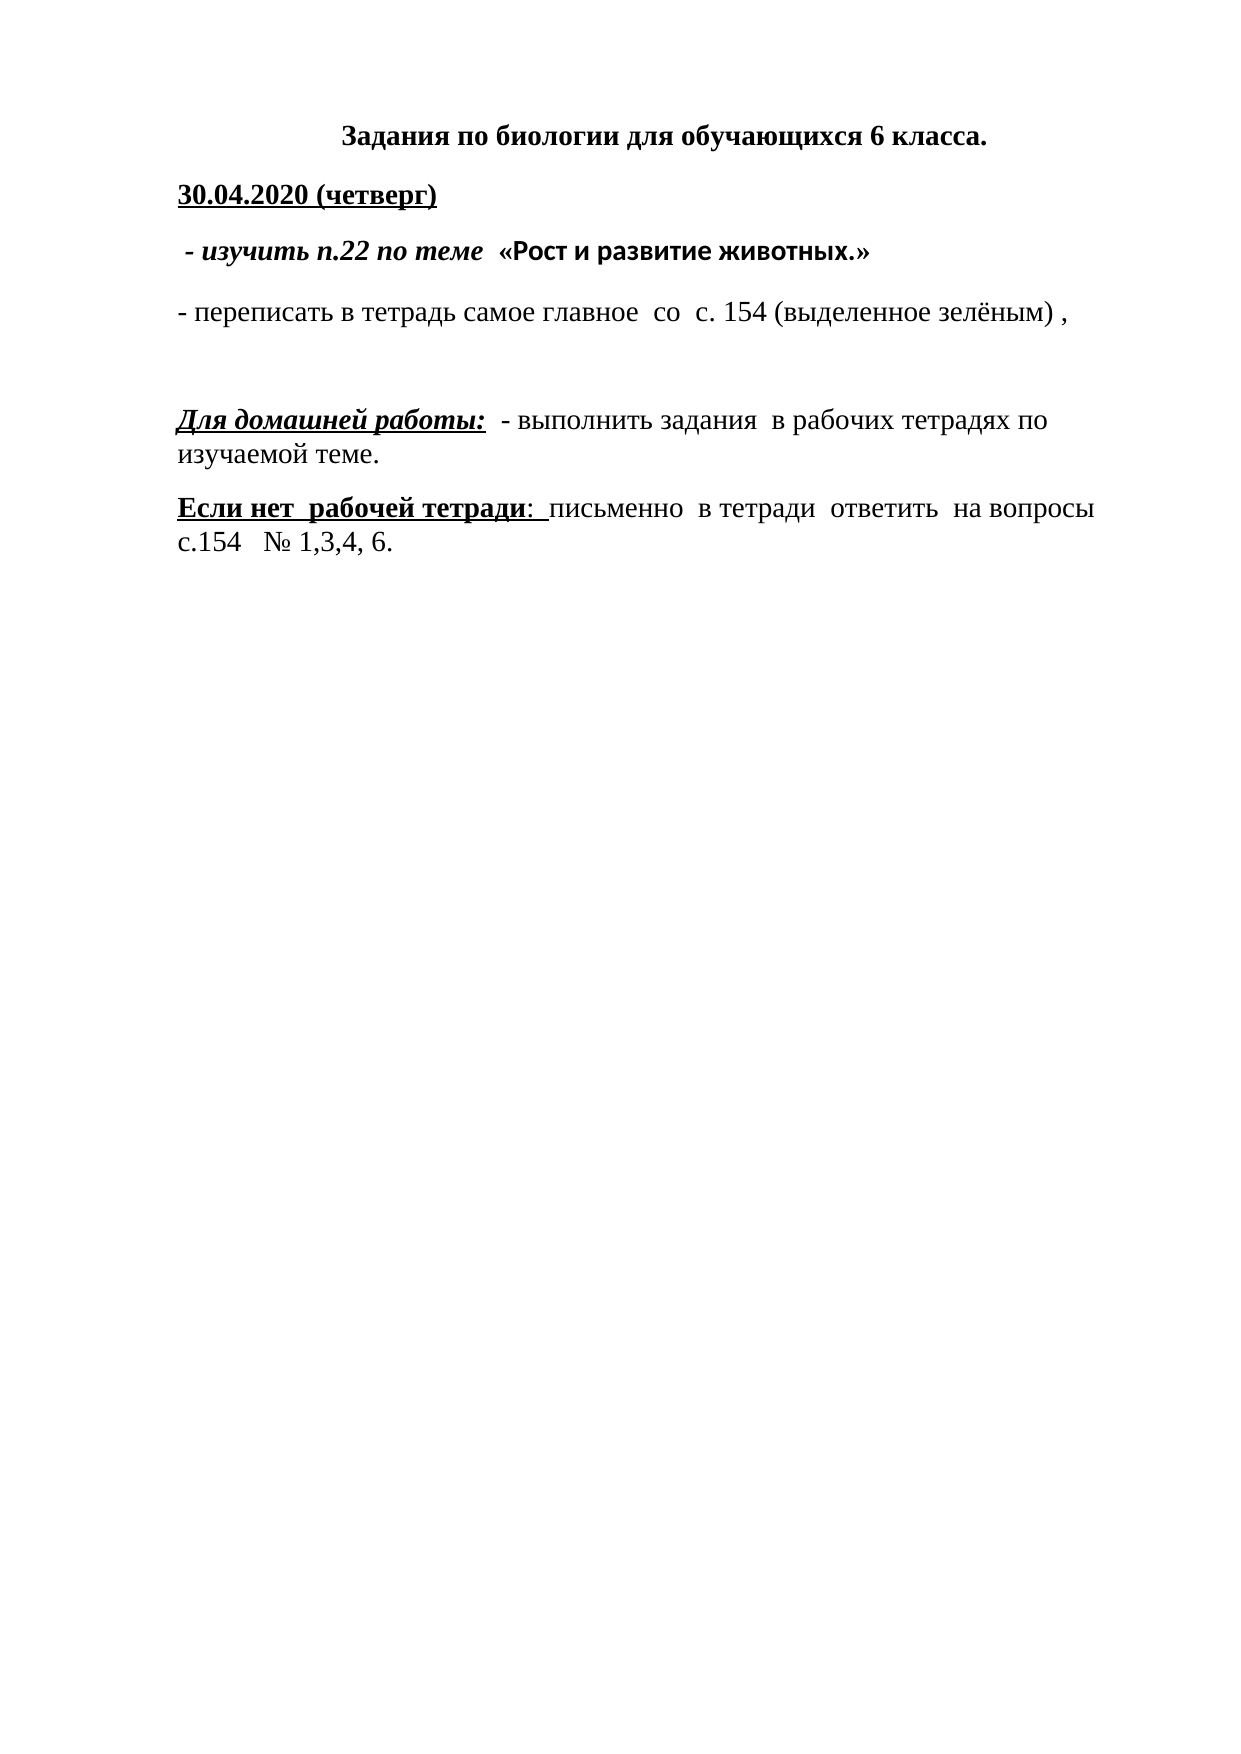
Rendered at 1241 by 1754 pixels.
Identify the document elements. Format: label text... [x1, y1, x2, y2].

text Задания по биологии для обучающихся 6 класса. [177, 118, 1152, 152]
text 30.04.2020 (четверг) [177, 177, 1152, 211]
text - переписать в тетрадь самое главное со с. 154 (выделенное зелёным) , [177, 294, 1152, 327]
text - изучить п.22 по теме «Рост и развитие животных.» [177, 232, 1152, 267]
text Для домашней работы: - выполнить задания в рабочих тетрадях по изучаемой теме. [177, 402, 1152, 469]
text Если нет рабочей тетради: письменно в тетради ответить на вопросы с.154 № 1,3,4, 6. [177, 490, 1152, 557]
